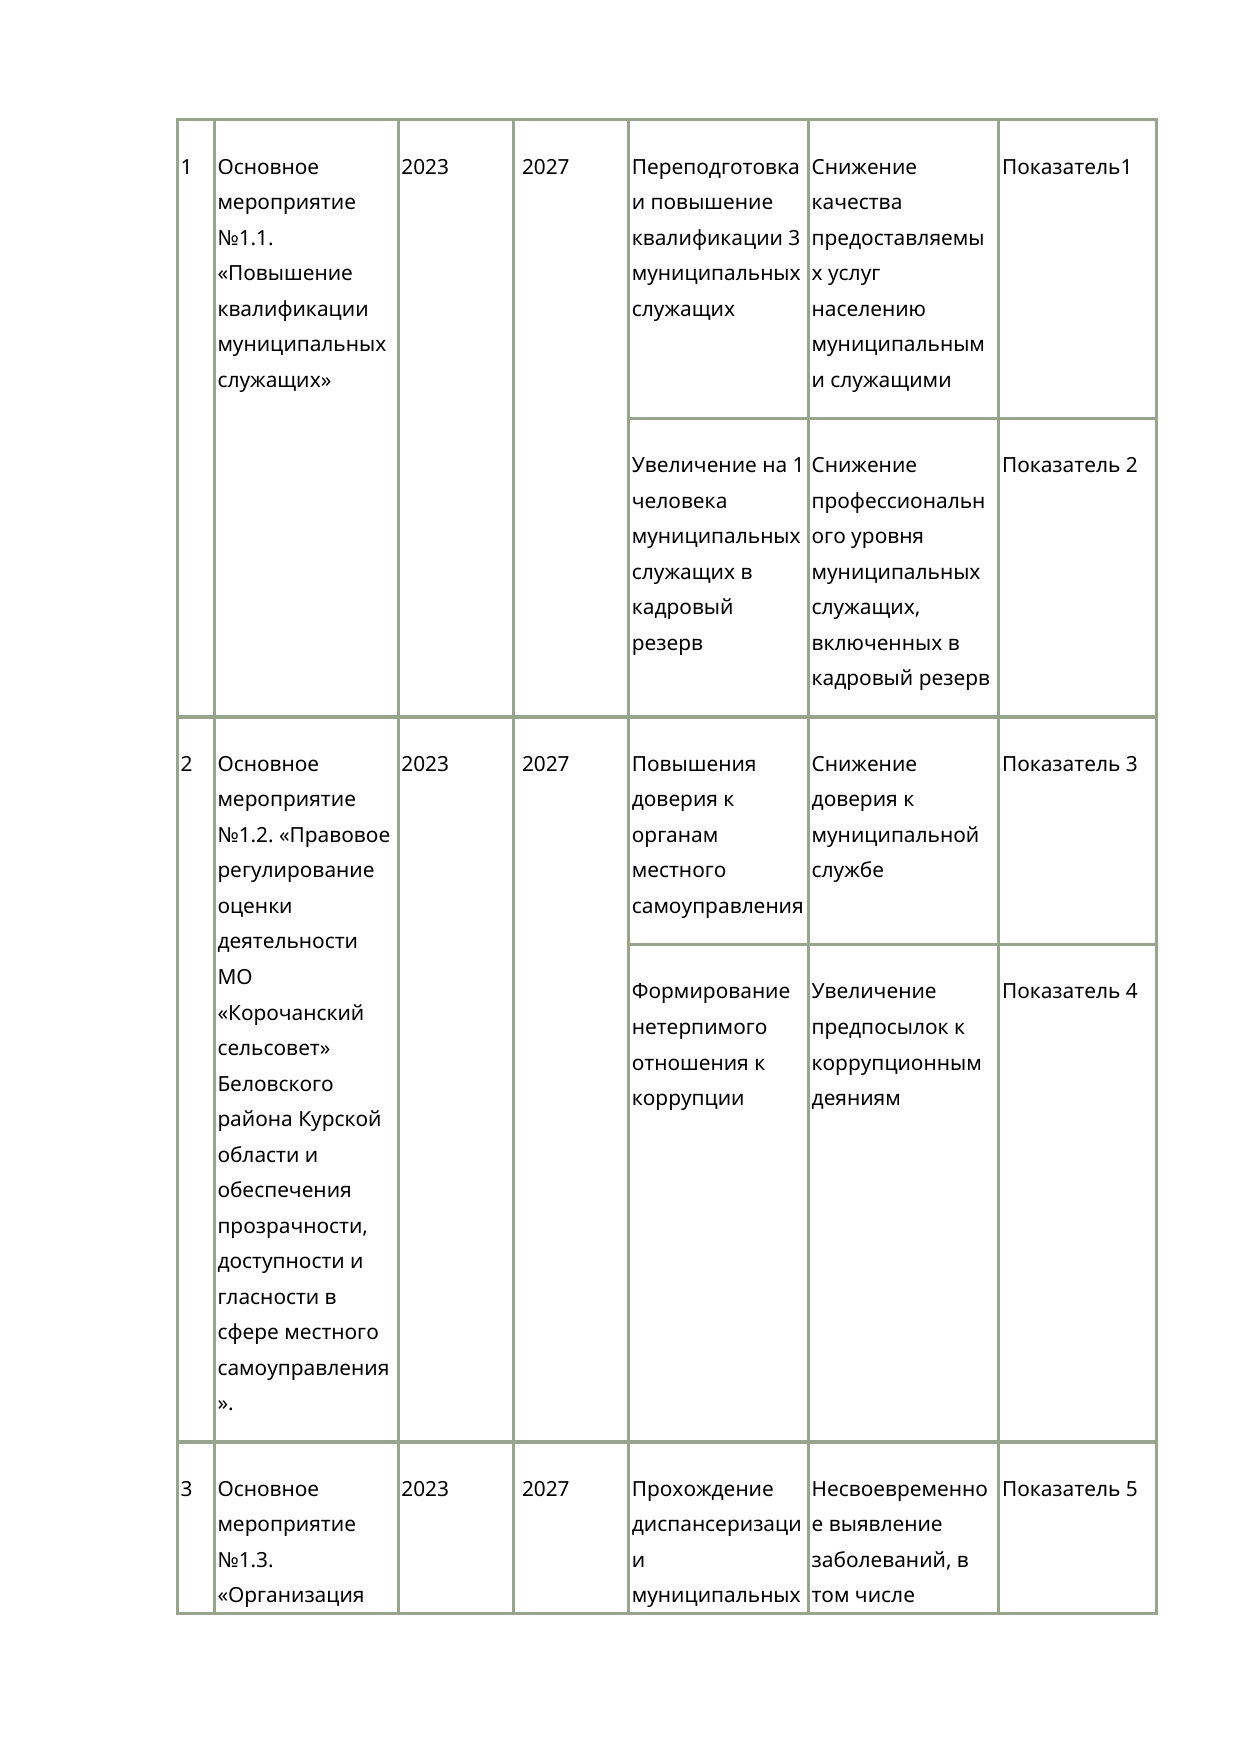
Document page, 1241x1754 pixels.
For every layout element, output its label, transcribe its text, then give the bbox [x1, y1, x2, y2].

table_cell Показатель 4 [1000, 946, 1155, 1440]
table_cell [216, 1444, 397, 1612]
table_cell Показатель 3 [1000, 719, 1155, 943]
table_cell 1 [179, 121, 213, 715]
table_cell Снижение доверия к муниципальной службе [810, 719, 997, 943]
table_cell Формирование нетерпимого отношения к коррупции [630, 946, 807, 1440]
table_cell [630, 1444, 807, 1612]
table_cell 2027 [515, 719, 627, 1440]
table_cell 2 [179, 719, 213, 1440]
table_cell 2027 [515, 1444, 627, 1612]
table_cell 2023 [400, 121, 512, 715]
table_cell Увеличение на 1 человека муниципальных служащих в кадровый резерв [630, 420, 807, 715]
table_cell Показатель1 [1000, 121, 1155, 417]
table_cell Снижение качества предоставляемых услуг населению муниципальными служащими [810, 121, 997, 417]
table_cell Показатель 5 [1000, 1444, 1155, 1612]
table_cell Повышения доверия к органам местного самоуправления [630, 719, 807, 943]
table_cell 3 [179, 1444, 213, 1612]
table_cell 2023 [400, 1444, 512, 1612]
table_cell Увеличение предпосылок к коррупционным деяниям [810, 946, 997, 1440]
table_cell Переподготовка и повышение квалификации 3 муниципальных служащих [630, 121, 807, 417]
table_cell 2023 [400, 719, 512, 1440]
table_cell Снижение профессионального уровня муниципальных служащих, включенных в кадровый резерв [810, 420, 997, 715]
table_cell 2027 [515, 121, 627, 715]
table_cell Основное мероприятие №1.1. «Повышение квалификации муниципальных служащих» [216, 121, 397, 715]
table_cell Показатель 2 [1000, 420, 1155, 715]
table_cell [810, 1444, 997, 1612]
table_cell Основное мероприятие №1.2. «Правовое регулирование оценки деятельности МО «Корочанский сельсовет» Беловского района Курской области и обеспечения прозрачности, доступности и гласности в сфере местного самоуправления». [216, 719, 397, 1440]
